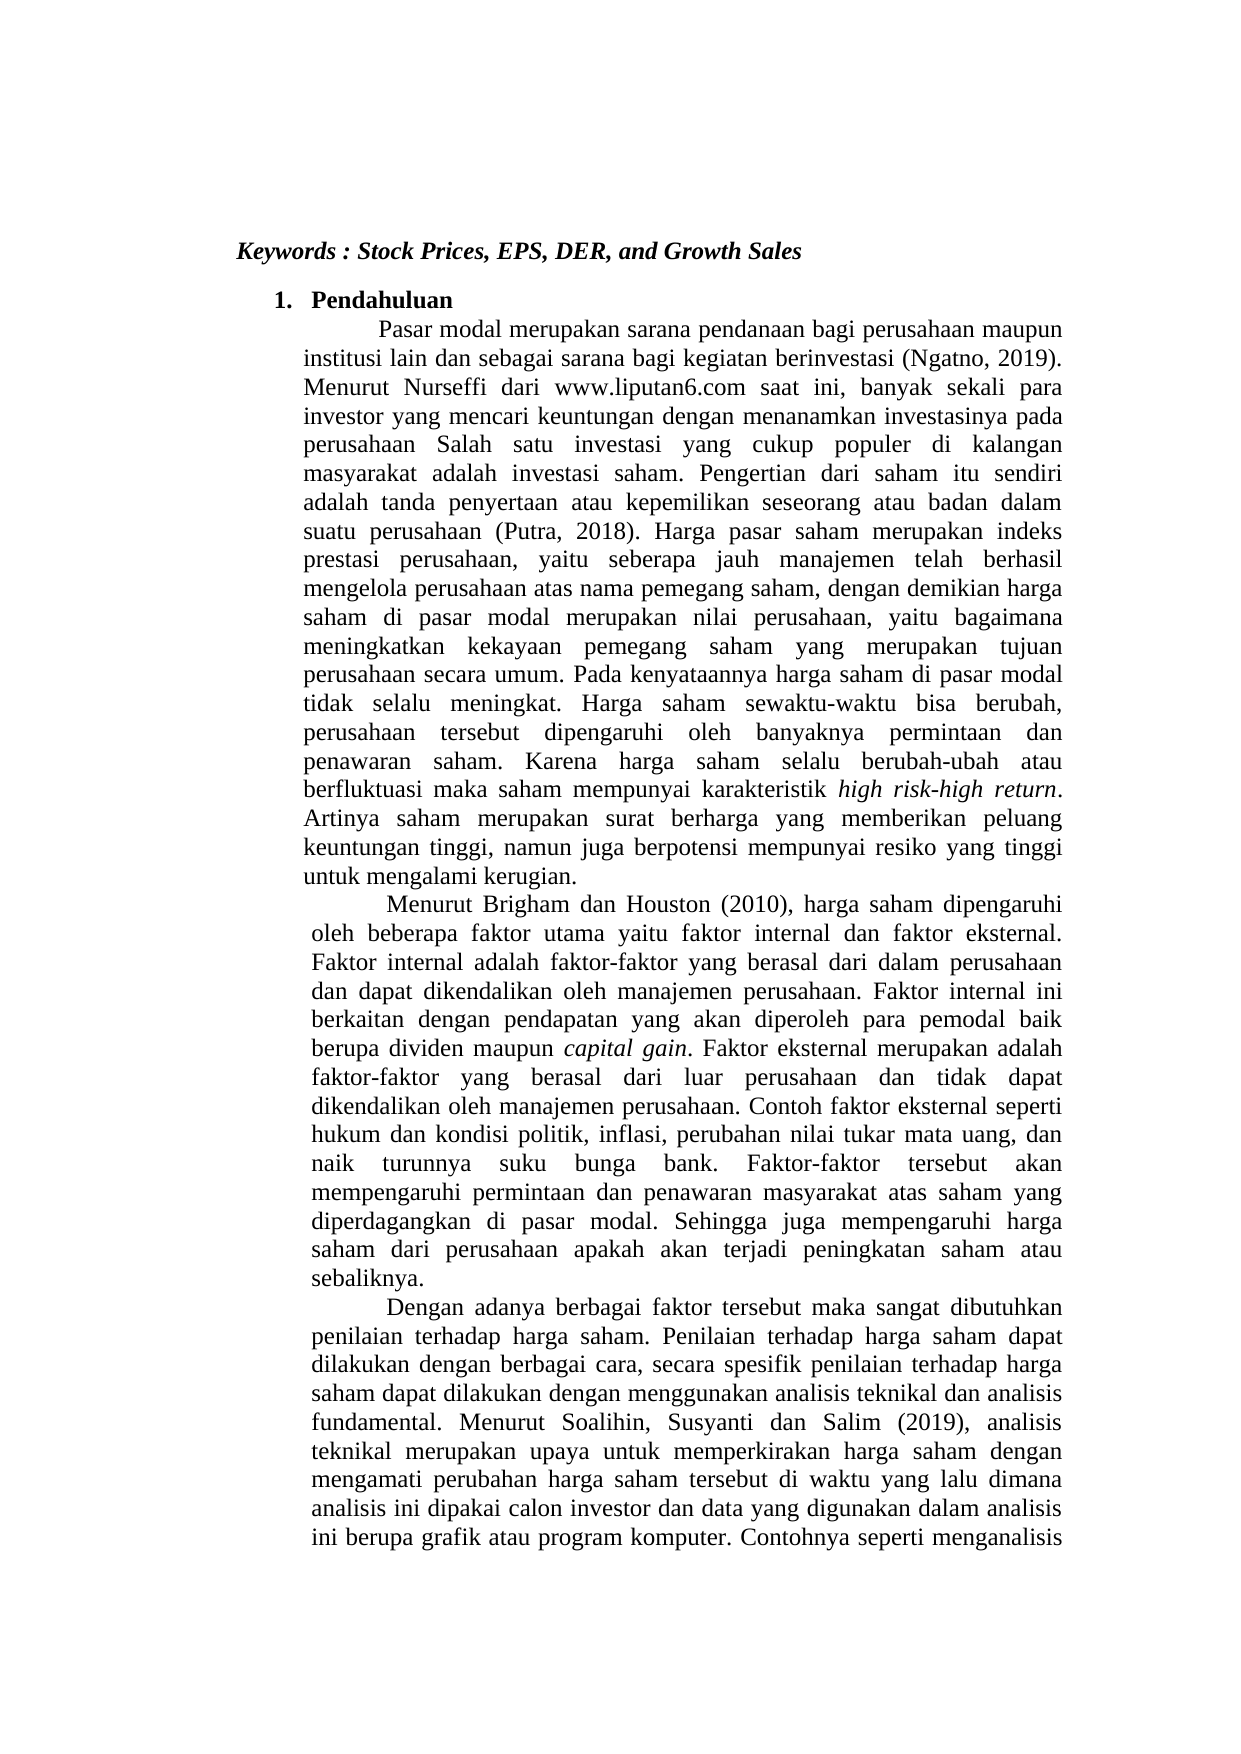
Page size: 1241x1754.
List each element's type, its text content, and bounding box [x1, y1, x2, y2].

list Pendahuluan [274, 286, 1063, 314]
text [311, 1292, 1063, 1551]
text Menurut Brigham dan Houston (2010), harga saham dipengaruhi oleh beberapa faktor utama yaitu faktor internal dan faktor eksternal. Faktor internal adalah faktor-faktor yang berasal dari dalam perusahaan dan dapat dikendalikan oleh manajemen perusahaan. Faktor internal ini berkaitan dengan pendapatan yang akan diperoleh para pemodal baik berupa dividen maupun capital gain. Faktor eksternal merupakan adalah faktor-faktor yang berasal dari luar perusahaan dan tidak dapat dikendalikan oleh manajemen perusahaan. Contoh faktor eksternal seperti hukum dan kondisi politik, inflasi, perubahan nilai tukar mata uang, dan naik turunnya suku bunga bank. Faktor-faktor tersebut akan mempengaruhi permintaan dan penawaran masyarakat atas saham yang diperdagangkan di pasar modal. Sehingga juga mempengaruhi harga saham dari perusahaan apakah akan terjadi peningkatan saham atau sebaliknya. [311, 889, 1063, 1292]
list Pasar modal merupakan sarana pendanaan bagi perusahaan maupun institusi lain dan sebagai sarana bagi kegiatan berinvestasi (Ngatno, 2019). Menurut Nurseffi dari www.liputan6.com saat ini, banyak sekali para investor yang mencari keuntungan dengan menanamkan investasinya pada perusahaan Salah satu investasi yang cukup populer di kalangan masyarakat adalah investasi saham. Pengertian dari saham itu sendiri adalah tanda penyertaan atau kepemilikan seseorang atau badan dalam suatu perusahaan (Putra, 2018). Harga pasar saham merupakan indeks prestasi perusahaan, yaitu seberapa jauh manajemen telah berhasil mengelola perusahaan atas nama pemegang saham, dengan demikian harga saham di pasar modal merupakan nilai perusahaan, yaitu bagaimana meningkatkan kekayaan pemegang saham yang merupakan tujuan perusahaan secara umum. Pada kenyataannya harga saham di pasar modal tidak selalu meningkat. Harga saham sewaktu-waktu bisa berubah, perusahaan tersebut dipengaruhi oleh banyaknya permintaan dan penawaran saham. Karena harga saham selalu berubah-ubah atau berfluktuasi maka saham mempunyai karakteristik high risk-high return. Artinya saham merupakan surat berharga yang memberikan peluang keuntungan tinggi, namun juga berpotensi mempunyai resiko yang tinggi untuk mengalami kerugian. [303, 314, 1063, 889]
text Keywords : Stock Prices, EPS, DER, and Growth Sales [236, 236, 1063, 265]
